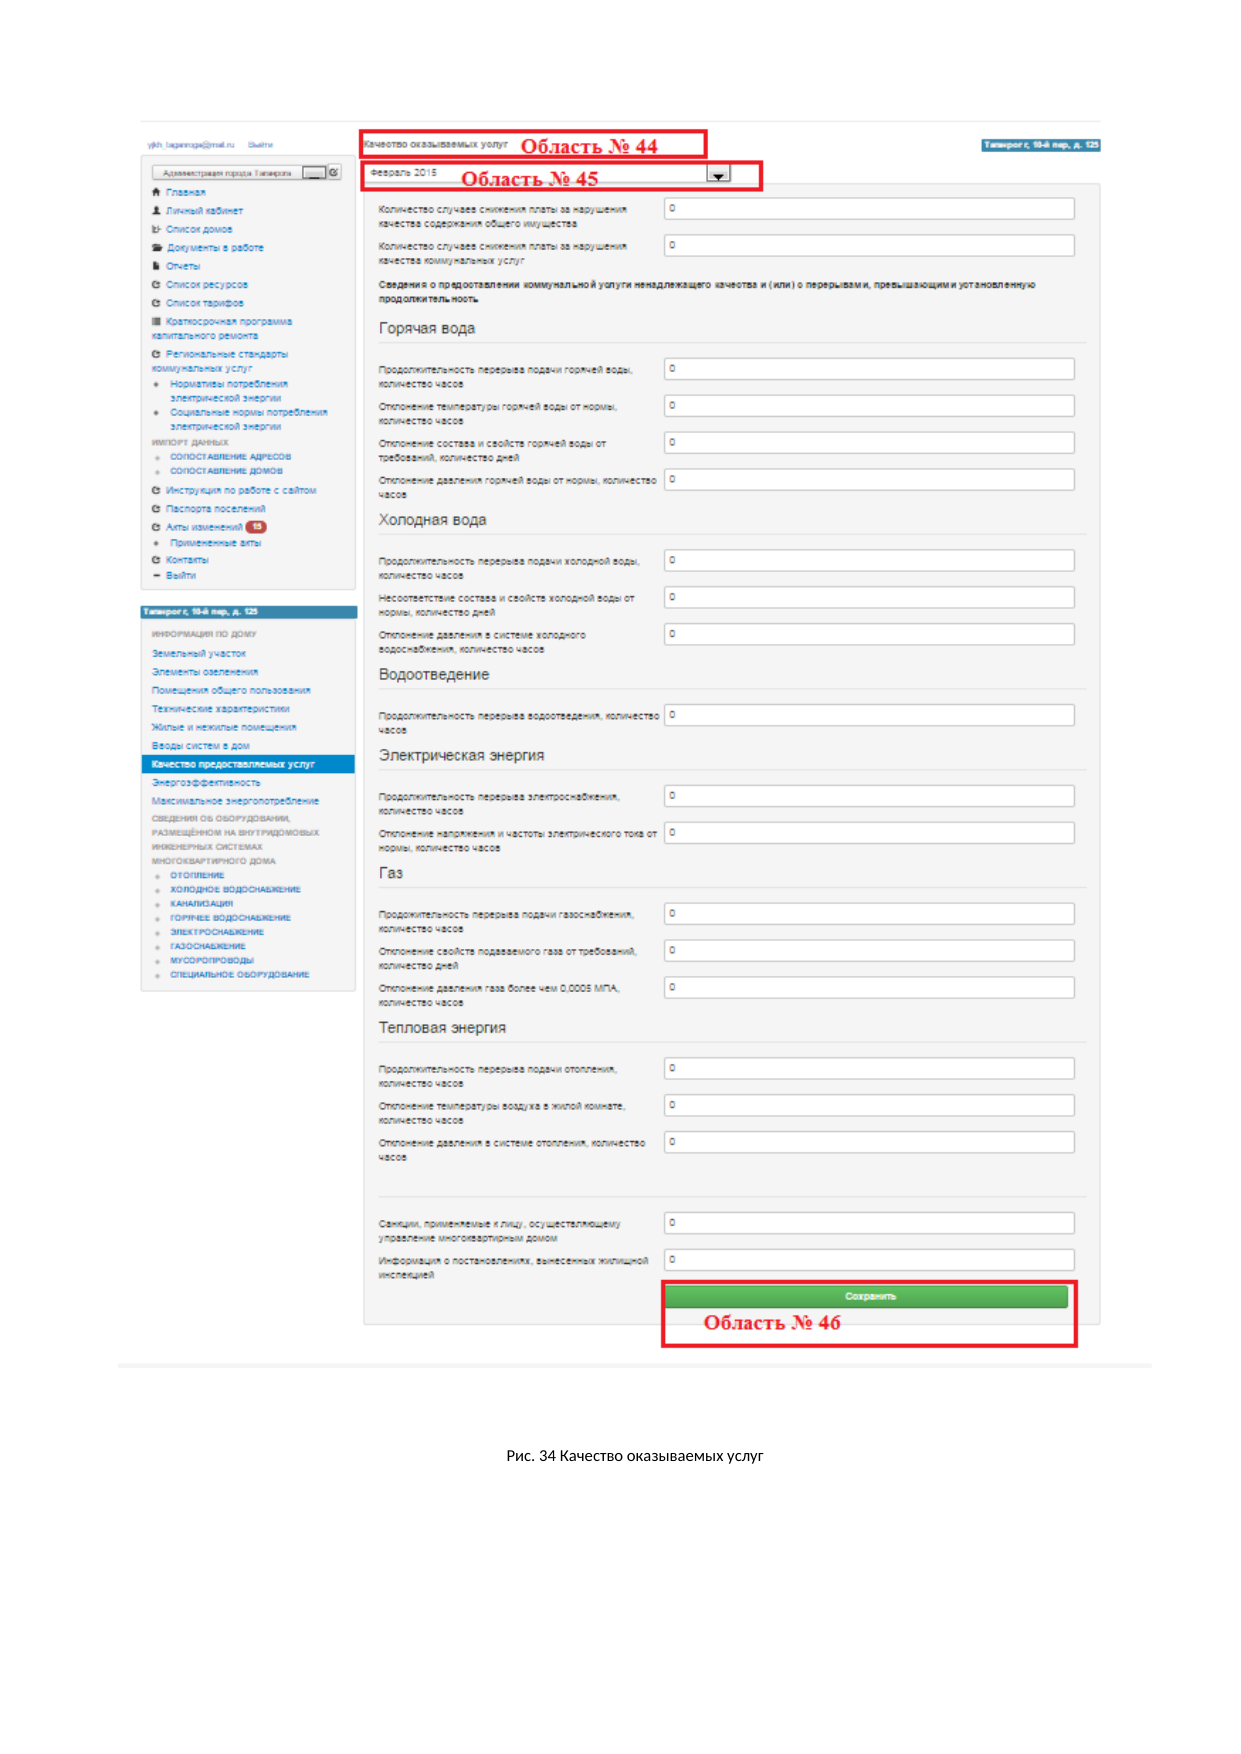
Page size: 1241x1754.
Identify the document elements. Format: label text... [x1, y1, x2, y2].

text Рис. 34 Качество оказываемых услуг [118, 1445, 1152, 1466]
picture [118, 118, 1152, 1368]
